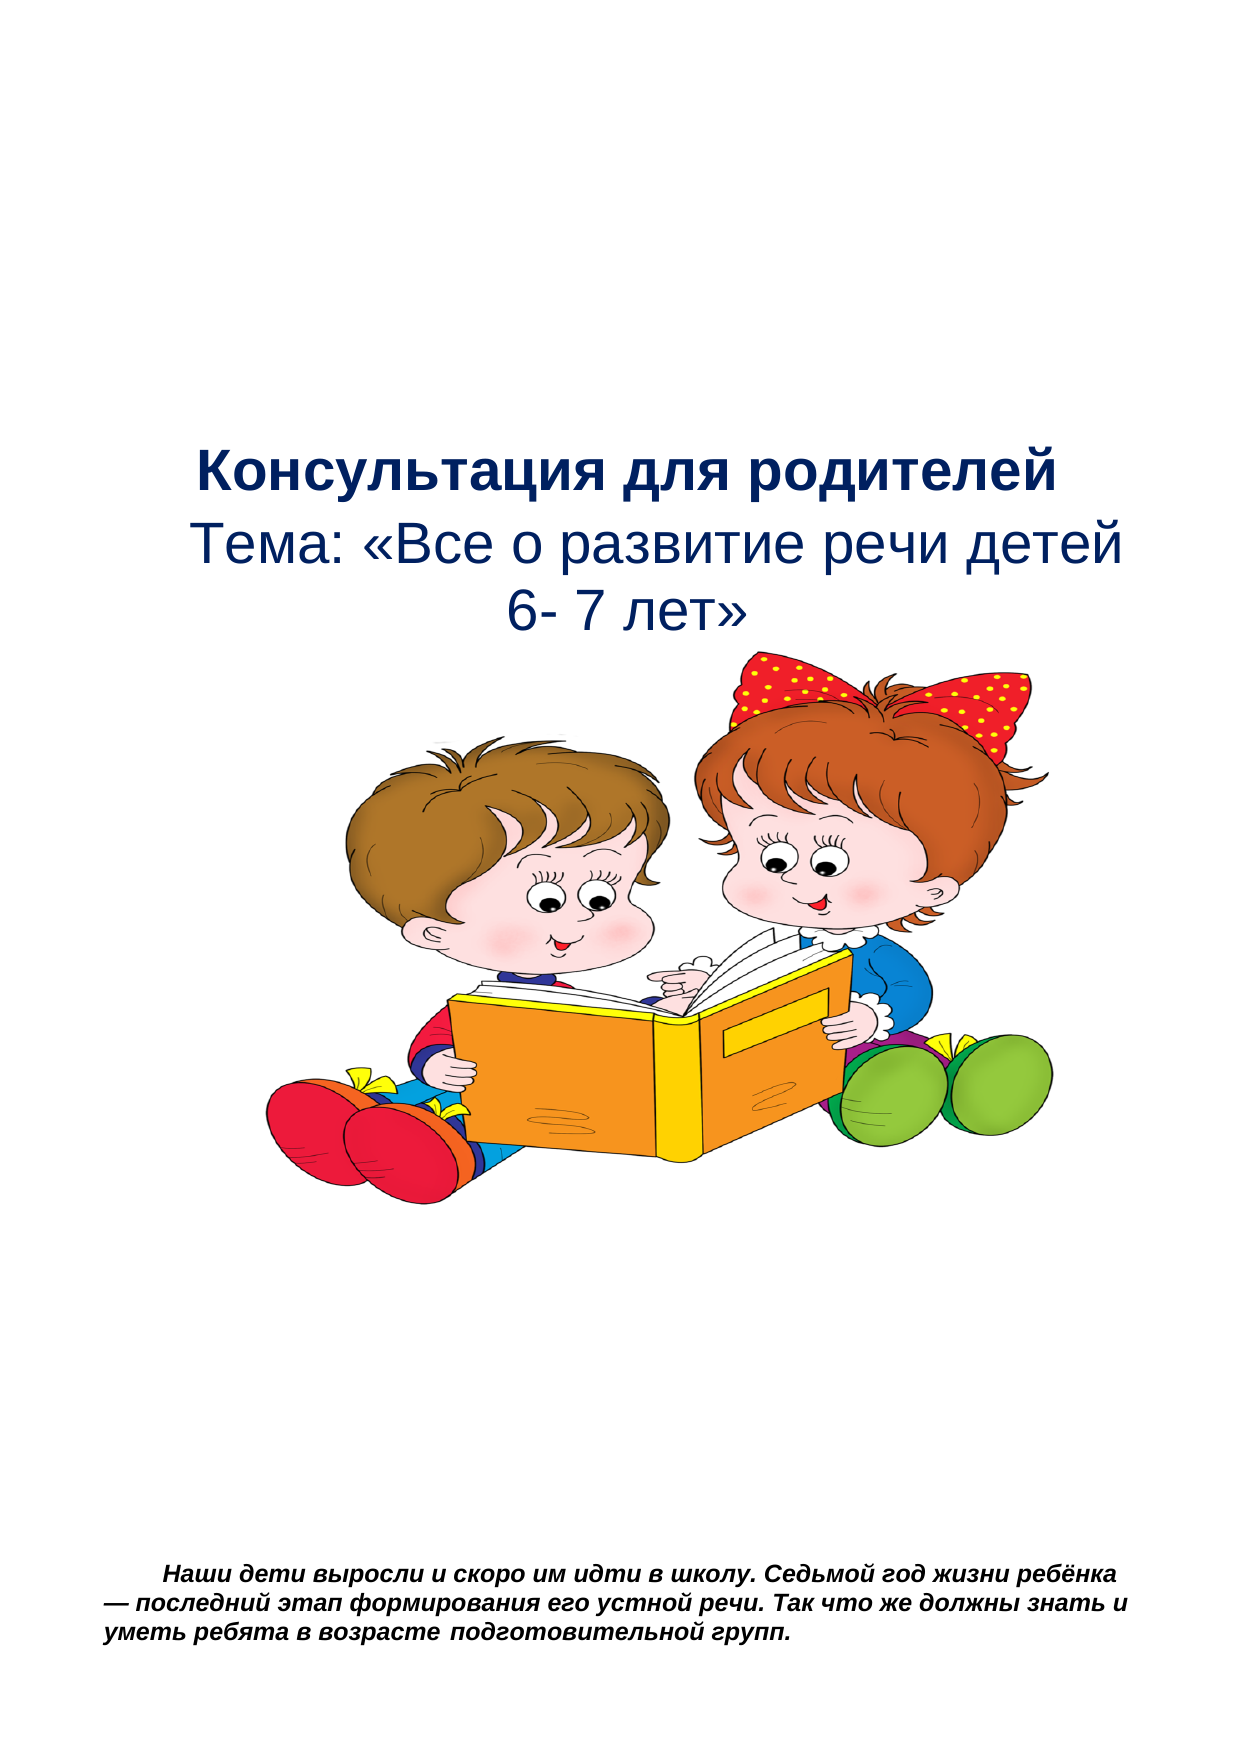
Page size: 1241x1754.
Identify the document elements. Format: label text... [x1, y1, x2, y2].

text Консультация для родителей [116, 436, 1139, 503]
text Тема: «Все о развитие речи детей 6- 7 лет» [103, 509, 506, 643]
text Наши дети выросли и скоро им идти в школу. Седьмой год жизни ребёнка — последний этап формирования его устной речи. Так что же должны знать и уметь ребята в возрасте подготовительной групп. [103, 1559, 1152, 1646]
text Тема: «Все о развитие речи детей 6- 7 лет» [749, 509, 1152, 643]
picture [240, 643, 1074, 1205]
